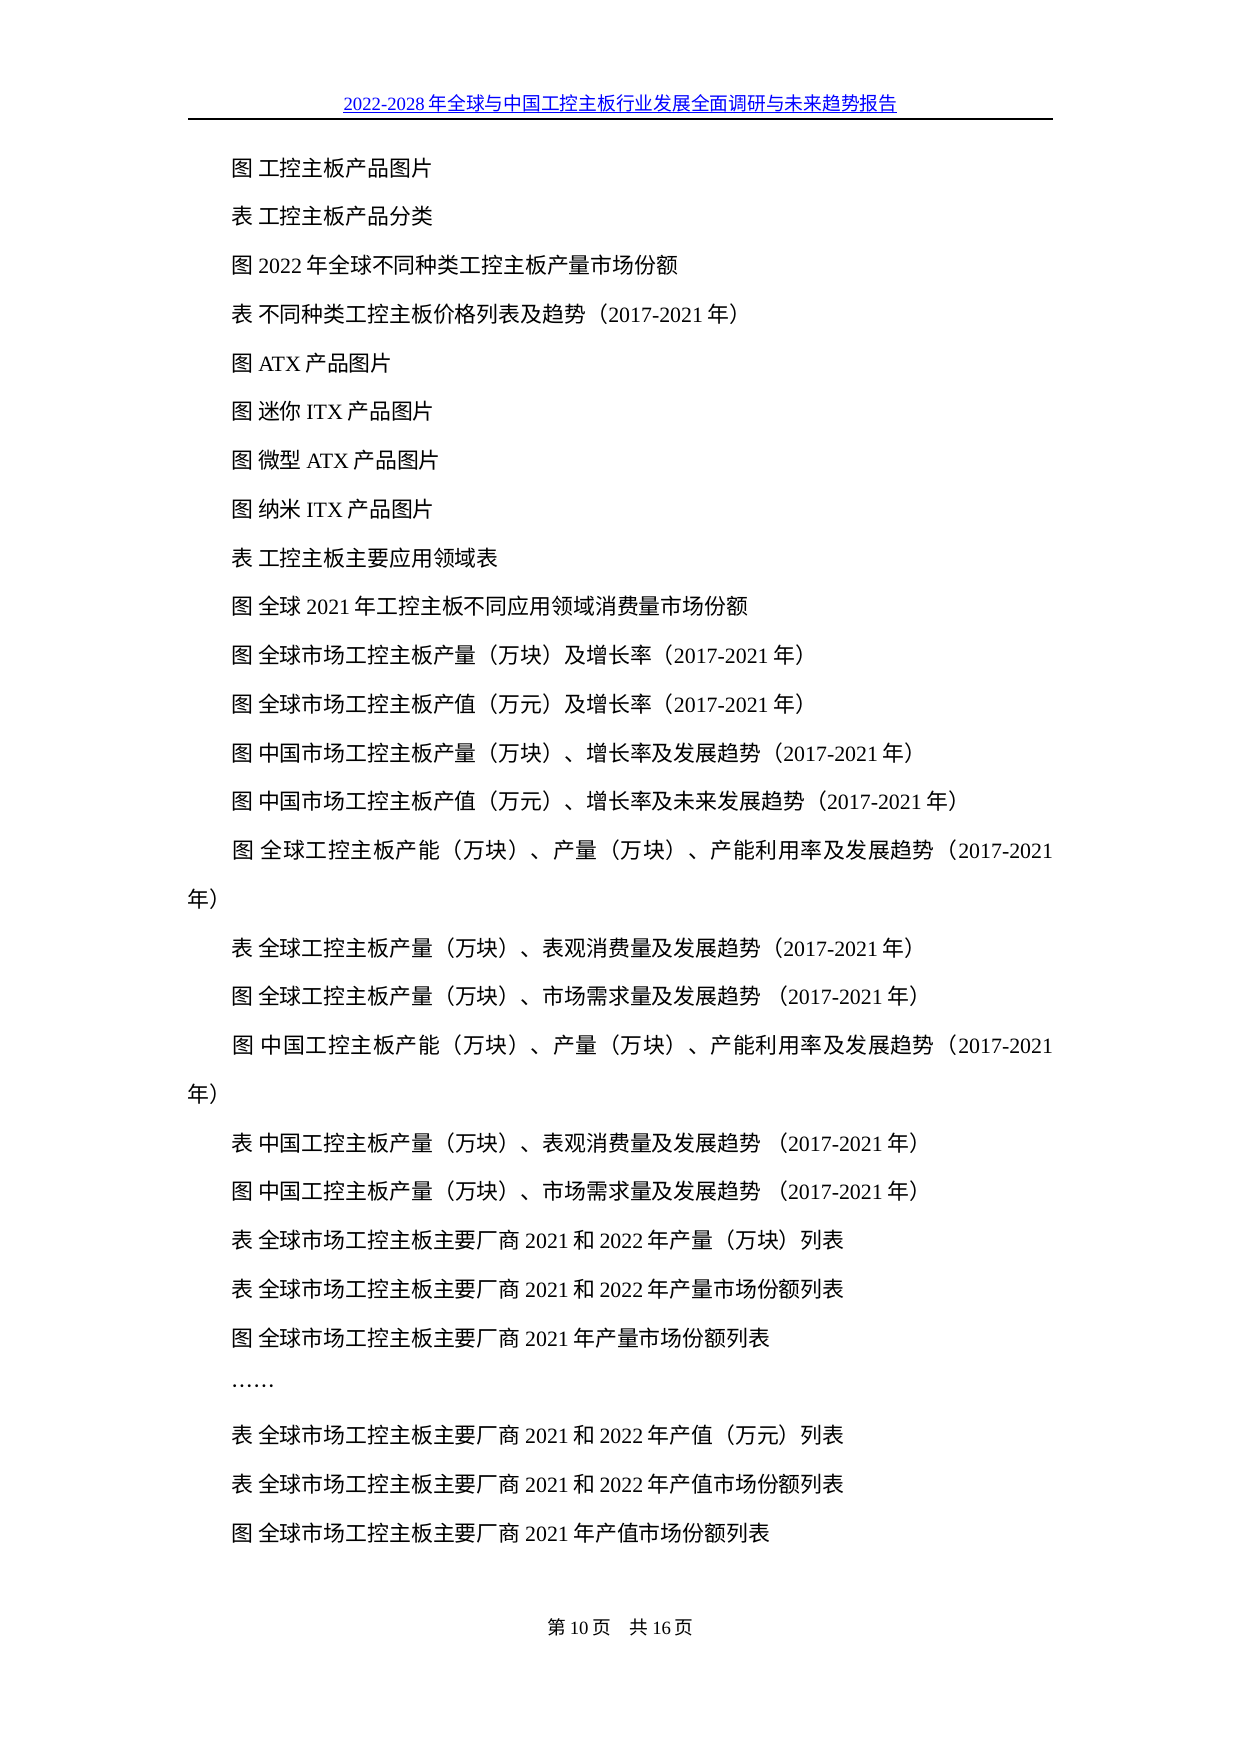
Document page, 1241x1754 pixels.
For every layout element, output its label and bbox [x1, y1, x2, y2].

text [187, 150, 1053, 1548]
